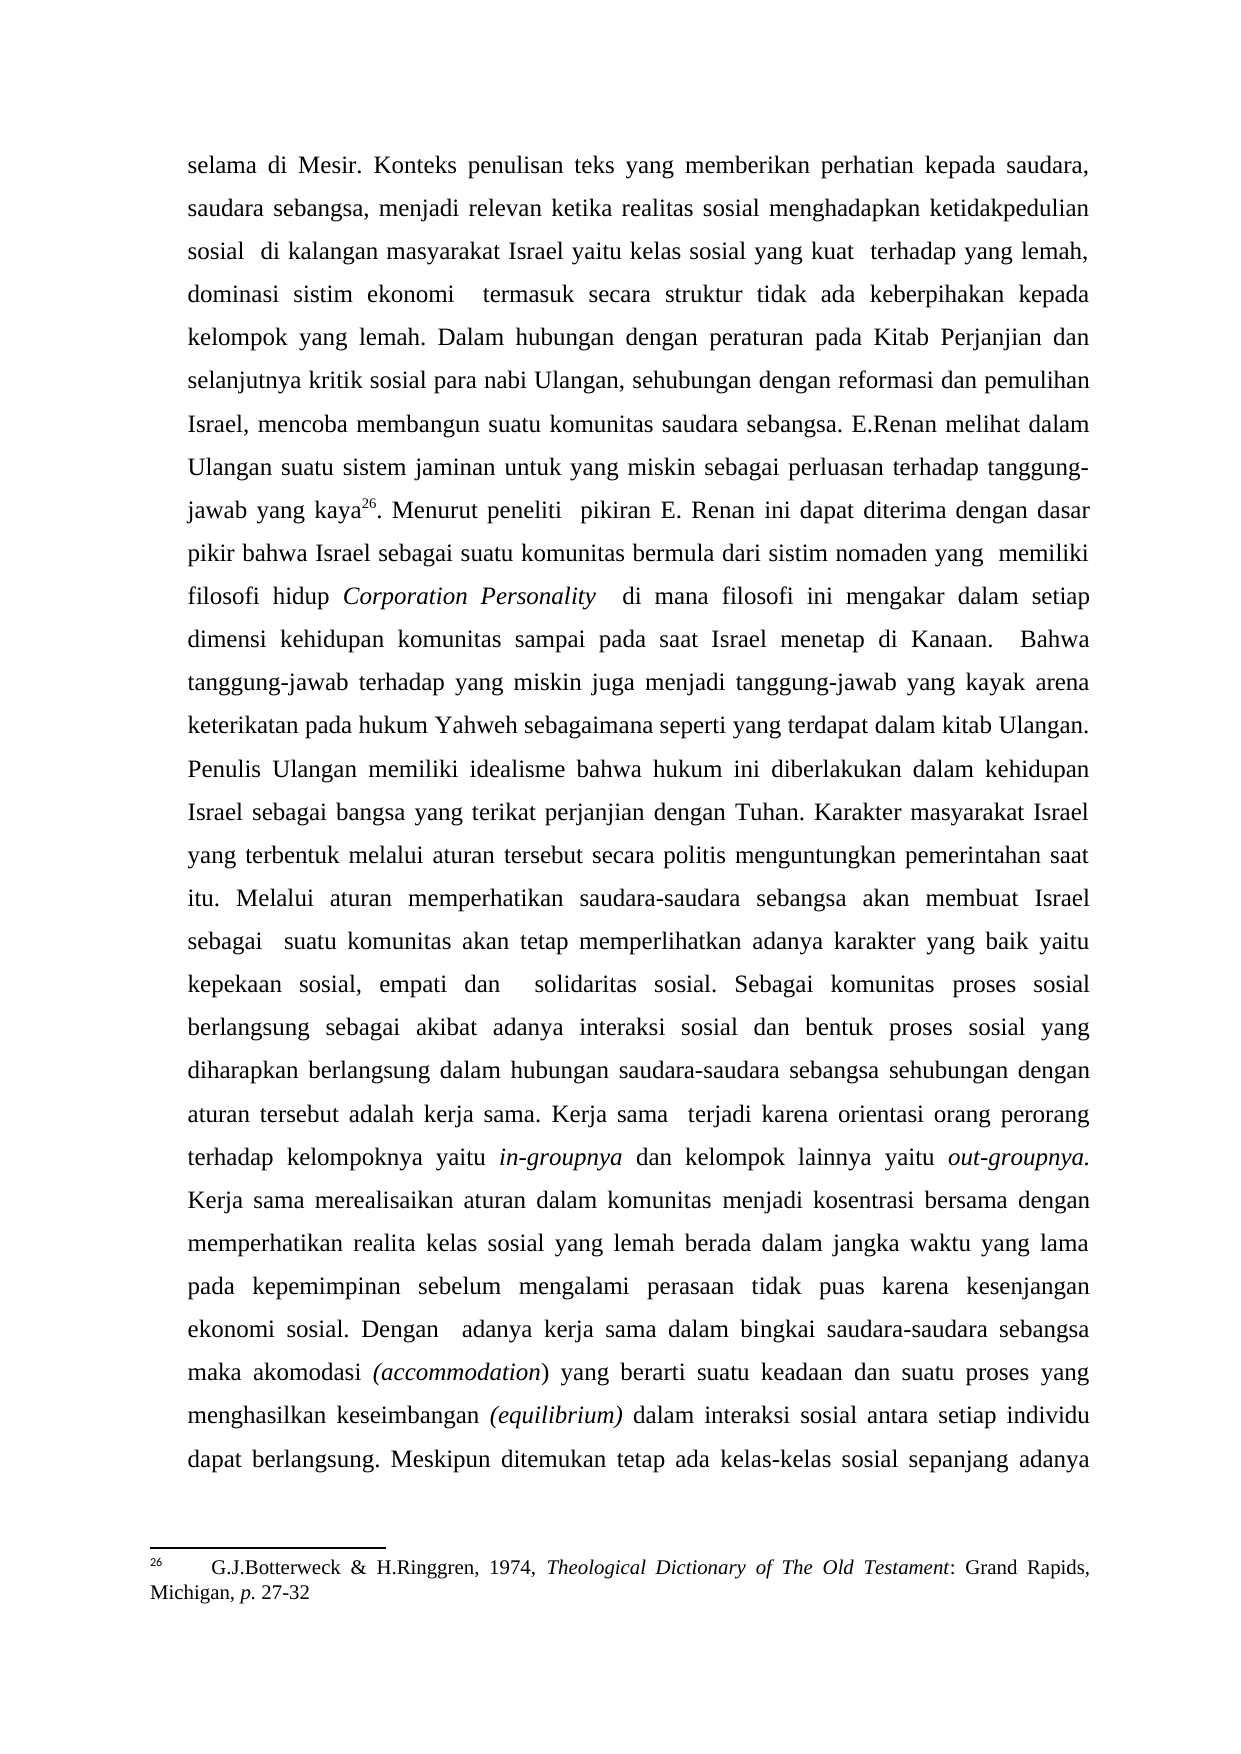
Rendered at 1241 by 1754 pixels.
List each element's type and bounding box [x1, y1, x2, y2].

text [187, 150, 1090, 1472]
